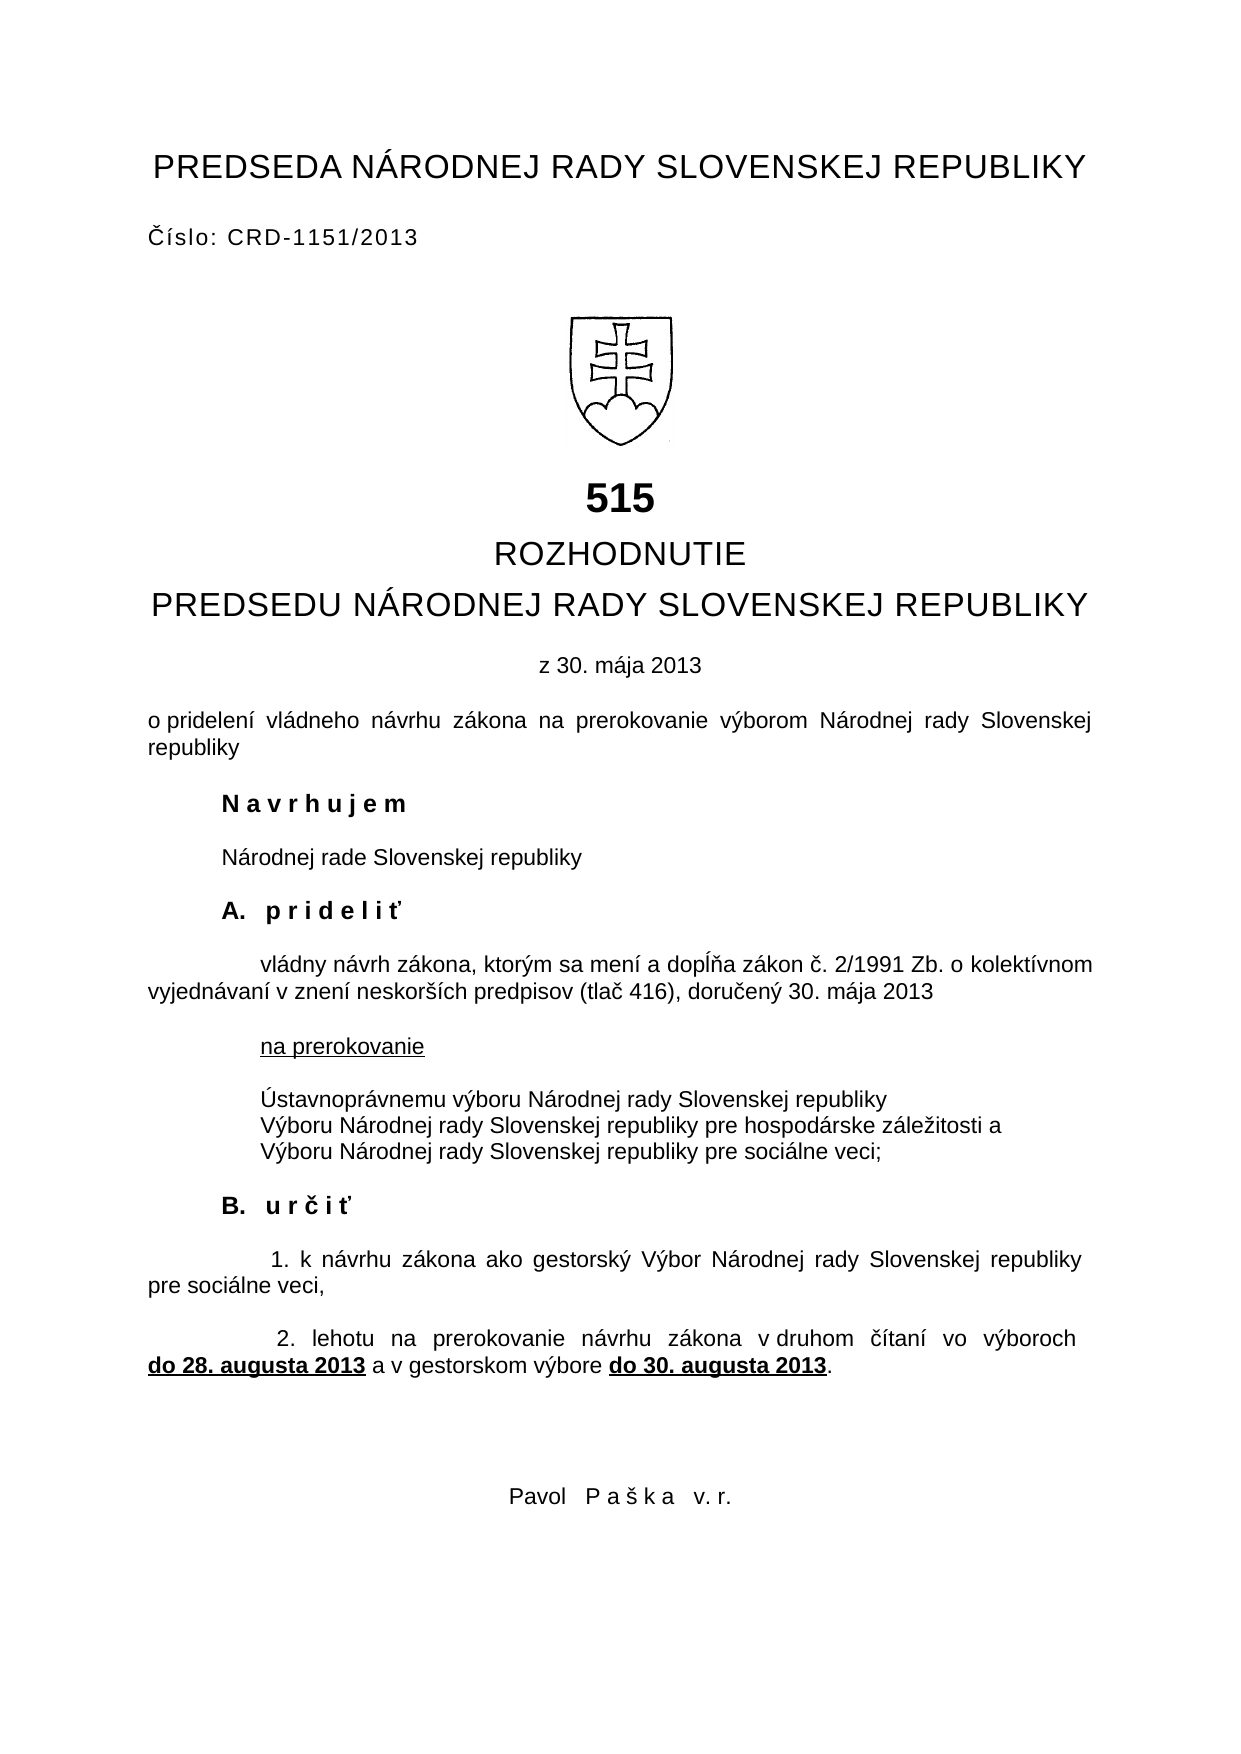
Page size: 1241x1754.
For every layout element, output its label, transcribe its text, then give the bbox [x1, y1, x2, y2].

text na prerokovanie [148, 1033, 1093, 1059]
text z 30. mája 2013 [148, 652, 1093, 678]
text N a v r h u j e m [148, 788, 1093, 817]
text o pridelení vládneho návrhu zákona na prerokovanie výborom Národnej rady Slovenskej republiky [148, 707, 1093, 760]
text 2. lehotu na prerokovanie návrhu zákona v druhom čítaní vo výboroch do 28. augusta 2013 a v gestorskom výbore do 30. augusta 2013. [148, 1325, 1093, 1378]
text Národnej rade Slovenskej republiky [148, 844, 1093, 870]
text Výboru Národnej rady Slovenskej republiky pre sociálne veci; [148, 1138, 1093, 1165]
list u r č i ť [221, 1191, 1093, 1220]
text 1. k návrhu zákona ako gestorský Výbor Národnej rady Slovenskej republiky pre sociálne veci, [148, 1246, 1093, 1299]
text vládny návrh zákona, ktorým sa mení a dopĺňa zákon č. 2/1991 Zb. o kolektívnom vyjednávaní v znení neskorších predpisov (tlač 416), doručený 30. mája 2013 [148, 951, 1093, 1004]
text Číslo: CRD-1151/2013 [148, 223, 1093, 250]
picture [564, 313, 676, 449]
subtitle PREDSEDU NÁRODNEJ RADY SLOVENSKEJ REPUBLIKY [148, 585, 1093, 623]
text Výboru Národnej rady Slovenskej republiky pre hospodárske záležitosti a [148, 1112, 1093, 1138]
list p r i d e l i ť [221, 896, 1093, 925]
text Pavol P a š k a v. r. [148, 1483, 1093, 1510]
subtitle ROZHODNUTIE [148, 534, 1093, 572]
text Ústavnoprávnemu výboru Národnej rady Slovenskej republiky [148, 1086, 1093, 1112]
text 515 [148, 473, 1093, 521]
subtitle PREDSEDA NÁRODNEJ RADY SLOVENSKEJ REPUBLIKY [148, 148, 1093, 186]
